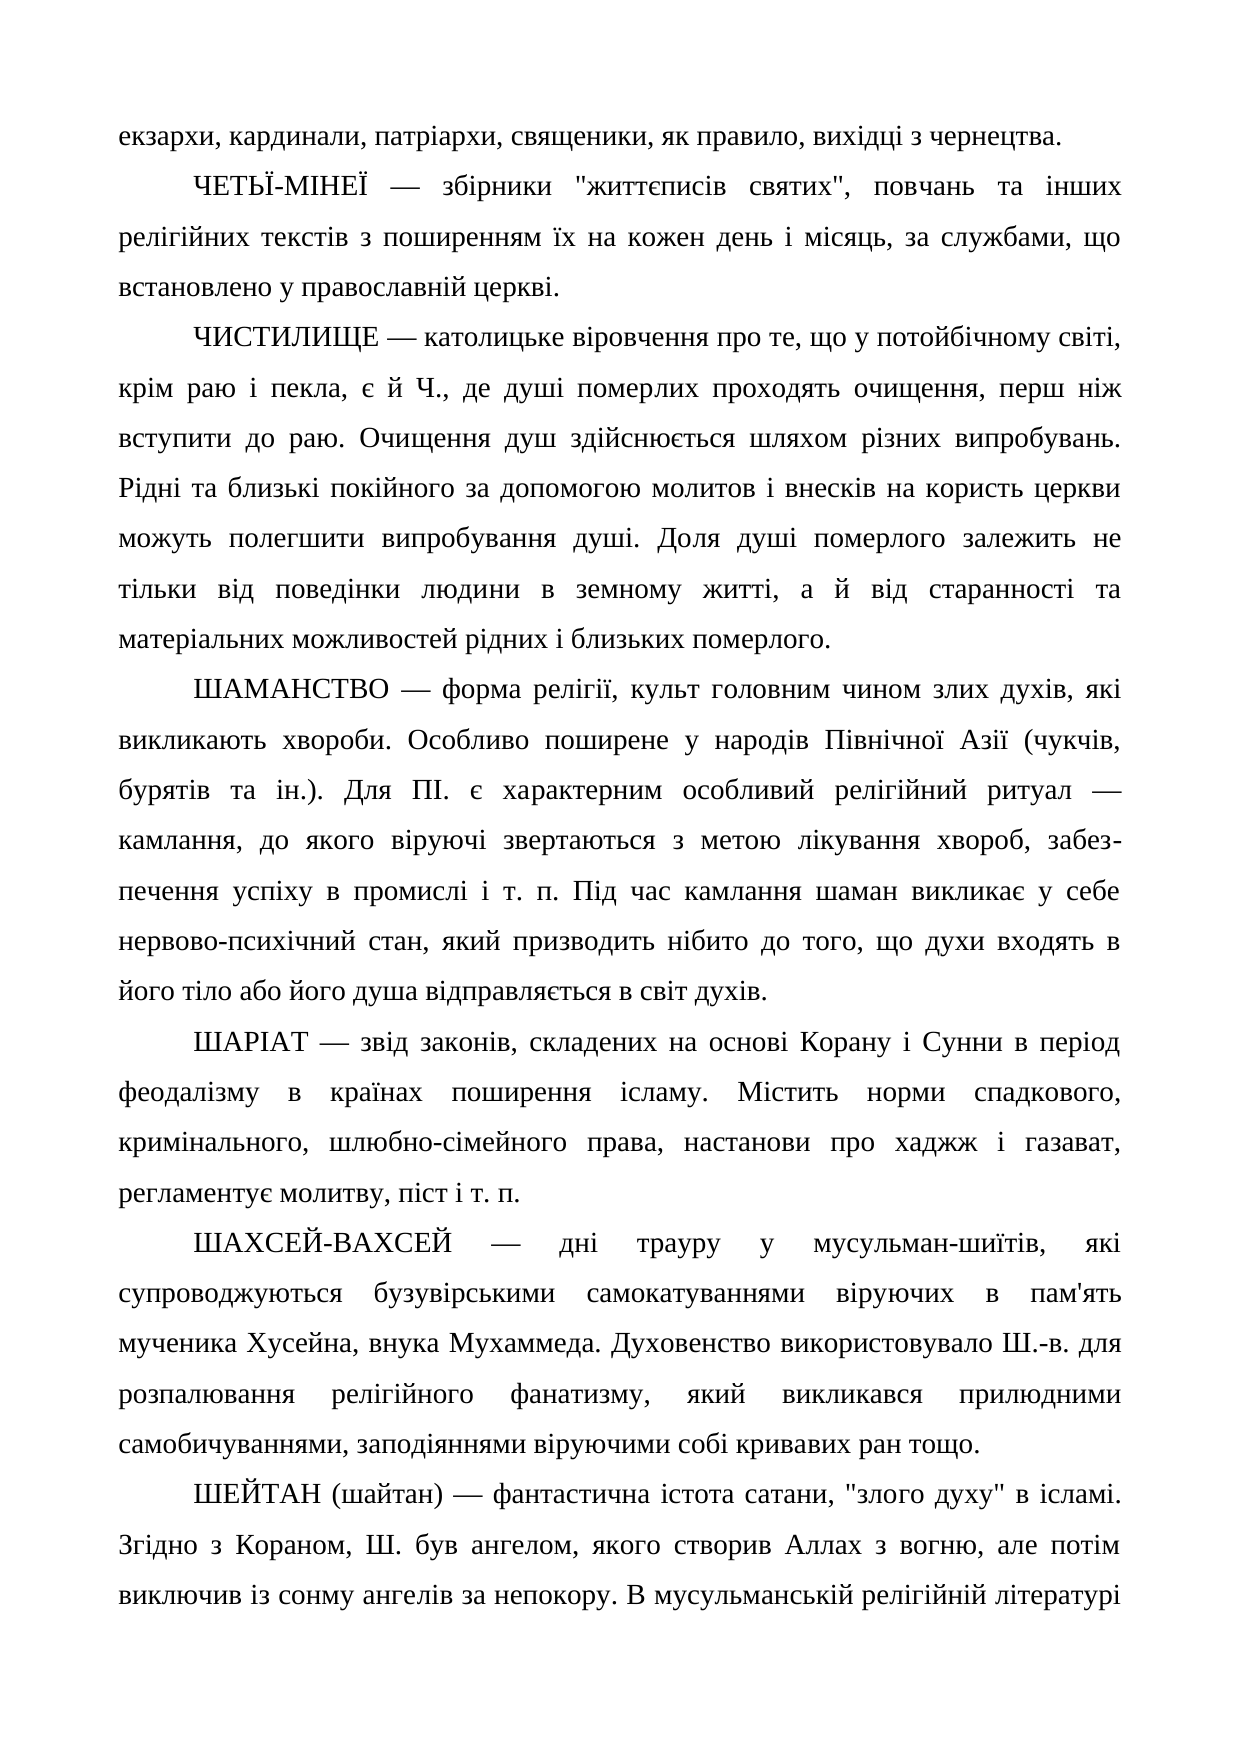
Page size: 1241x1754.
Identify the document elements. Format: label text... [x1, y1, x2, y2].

text ШАРІАТ — звід законів, складених на основі Корану і Сунни в період феодалізму в країнах поширення ісламу. Містить норми спадкового, кримінального, шлюбно-сімейного права, настанови про хаджж і газават, регламентує молитву, піст і т. п. [118, 1024, 1122, 1208]
text ЧИСТИЛИЩЕ — католицьке віровчення про те, що у потойбічному світі, крім раю і пекла, є й Ч., де душі померлих проходять очищення, перш ніж вступити до раю. Очищення душ здійснюється шляхом різних випробувань. Рідні та близькі покійного за допомогою молитов і внесків на користь церкви можуть полегшити випробування душі. Доля душі померлого залежить не тільки від поведінки людини в земному житті, а й від старанності та матеріальних можливостей рідних і близьких померлого. [118, 319, 1122, 655]
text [118, 1477, 1122, 1611]
text ШАХСЕЙ-ВАХСЕЙ — дні трауру у мусульман-шиїтів, які супроводжуються бузувірськими самокатуваннями віруючих в пам'ять мученика Хусейна, внука Мухаммеда. Духовенство використовувало Ш.-в. для розпалювання релігійного фанатизму, який викликався прилюдними самобичуваннями, заподіяннями віруючими собі кривавих ран тощо. [118, 1225, 1122, 1460]
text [118, 118, 1122, 152]
text ЧЕТЬЇ-МІНЕЇ — збірники "життєписів святих", повчань та інших релігійних текстів з поширенням їх на кожен день і місяць, за службами, що встановлено у православній церкві. [118, 168, 1122, 303]
text ШАМАНСТВО — форма релігії, культ головним чином злих духів, які викликають хвороби. Особливо поширене у народів Північної Азії (чукчів, бурятів та ін.). Для ПІ. є характерним особливий релігійний ритуал — камлання, до якого віруючі звертаються з метою лікування хвороб, забезпечення успіху в промислі і т. п. Під час камлання шаман викликає у себе нервово-психічний стан, який призводить нібито до того, що духи входять в його тіло або його душа відправляється в світ духів. [118, 672, 1122, 1007]
